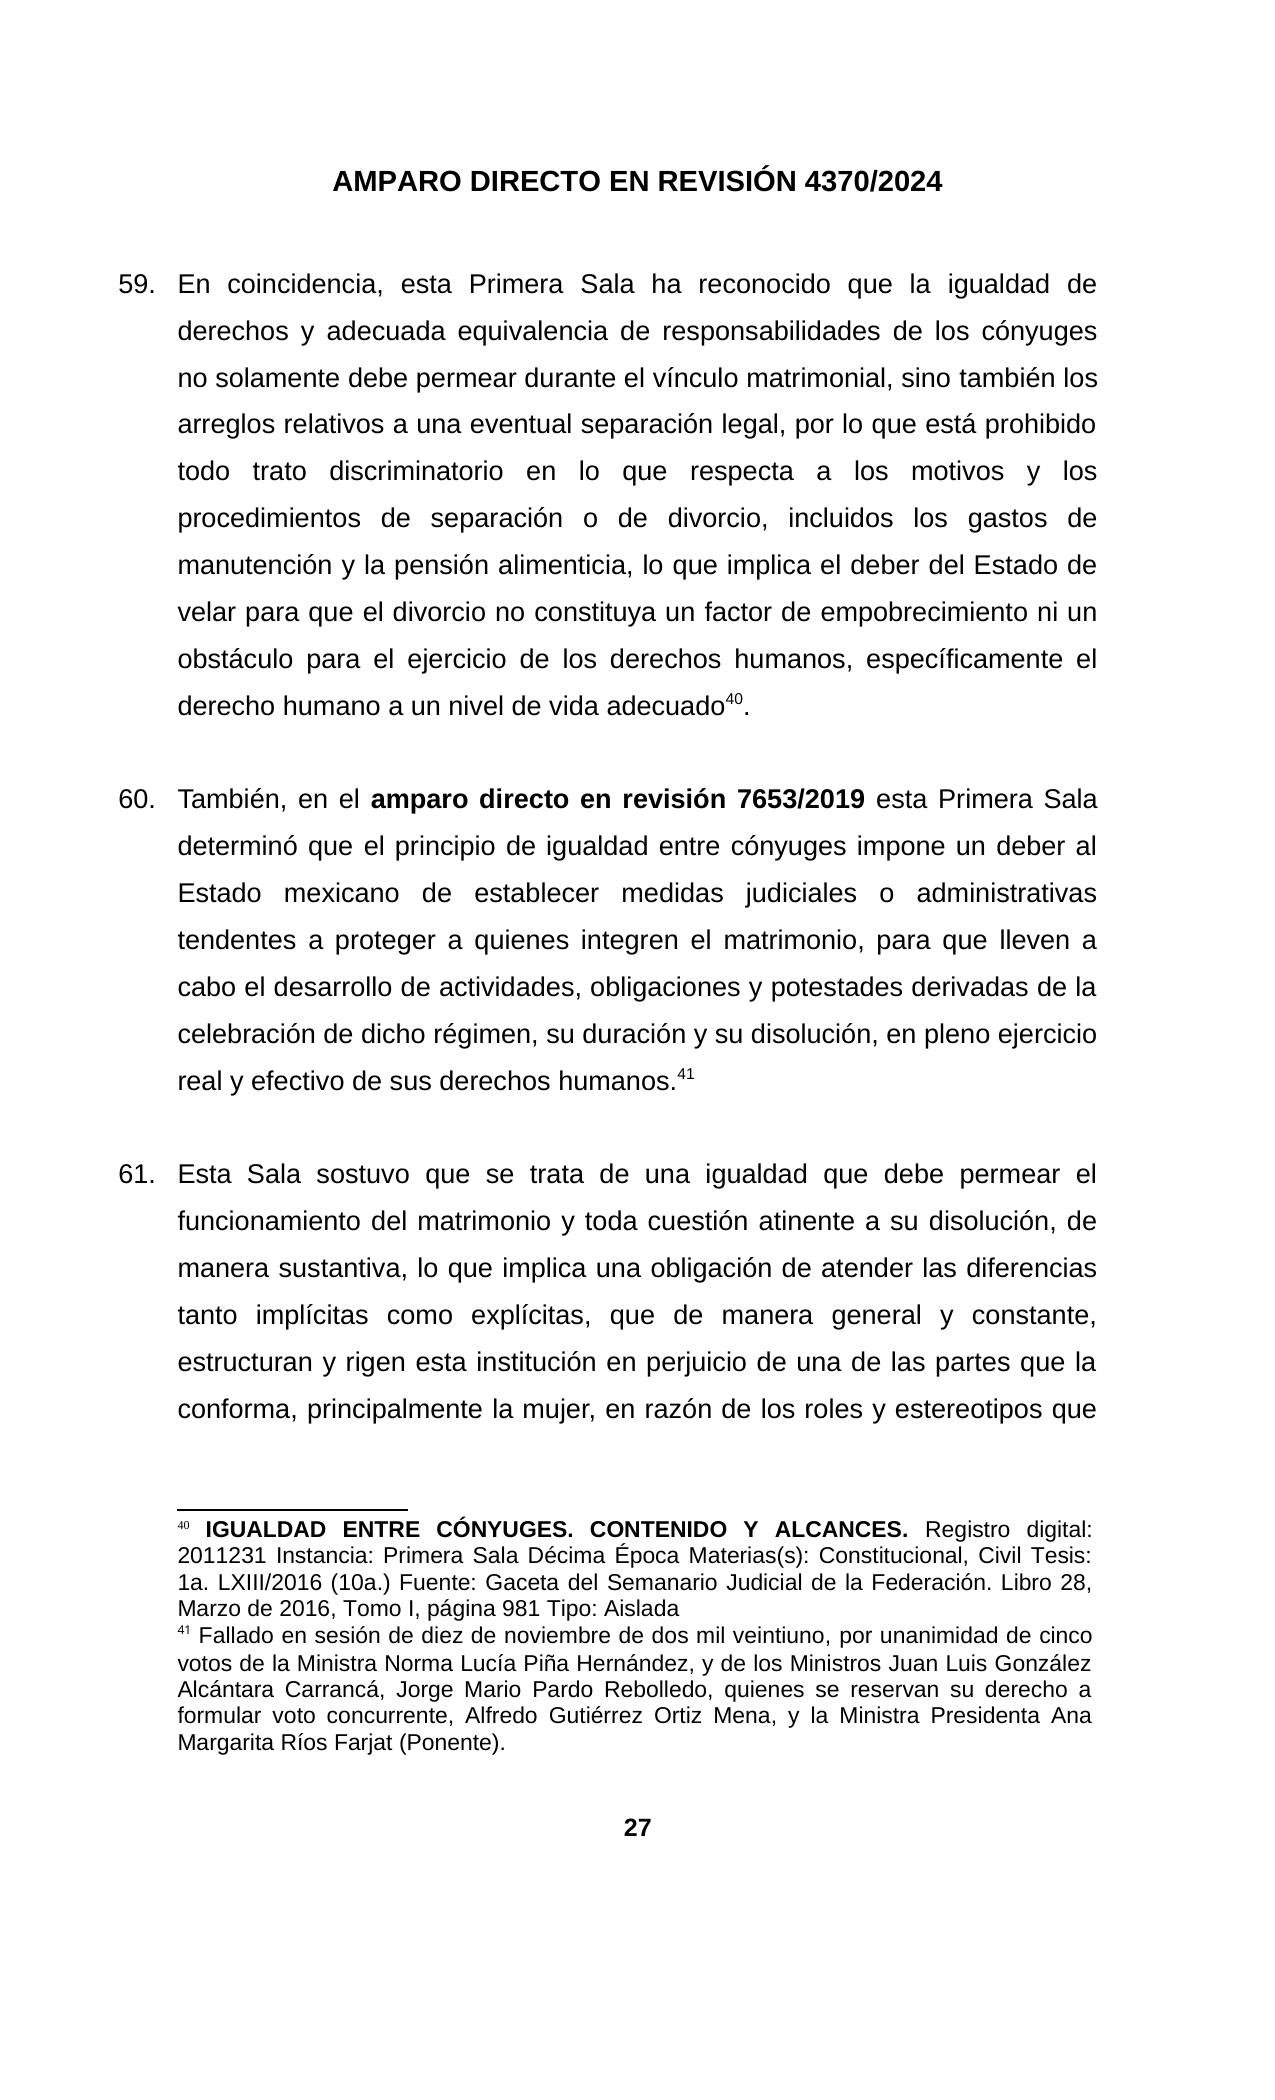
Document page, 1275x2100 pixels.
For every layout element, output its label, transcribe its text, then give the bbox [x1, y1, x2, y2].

list En coincidencia, esta Primera Sala ha reconocido que la igualdad de derechos y adecuada equivalencia de responsabilidades de los cónyuges no solamente debe permear durante el vínculo matrimonial, sino también los arreglos relativos a una eventual separación legal, por lo que está prohibido todo trato discriminatorio en lo que respecta a los motivos y los procedimientos de separación o de divorcio, incluidos los gastos de manutención y la pensión alimenticia, lo que implica el deber del Estado de velar para que el divorcio no constituya un factor de empobrecimiento ni un obstáculo para el ejercicio de los derechos humanos, específicamente el derecho humano a un nivel de vida adecuado. [118, 268, 1098, 721]
list Esta Sala sostuvo que se trata de una igualdad que debe permear el funcionamiento del matrimonio y toda cuestión atinente a su disolución, de manera sustantiva, lo que implica una obligación de atender las diferencias tanto implícitas como explícitas, que de manera general y constante, estructuran y rigen esta institución en perjuicio de una de las partes que la conforma, principalmente la mujer, en razón de los roles y estereotipos que históricamente se le han asignado como naturales a partir de su sexo y por su condición humana. [118, 1158, 1098, 1424]
list También, en el amparo directo en revisión 7653/2019 esta Primera Sala determinó que el principio de igualdad entre cónyuges impone un deber al Estado mexicano de establecer medidas judiciales o administrativas tendentes a proteger a quienes integren el matrimonio, para que lleven a cabo el desarrollo de actividades, obligaciones y potestades derivadas de la celebración de dicho régimen, su duración y su disolución, en pleno ejercicio real y efectivo de sus derechos humanos. [118, 783, 1098, 1096]
